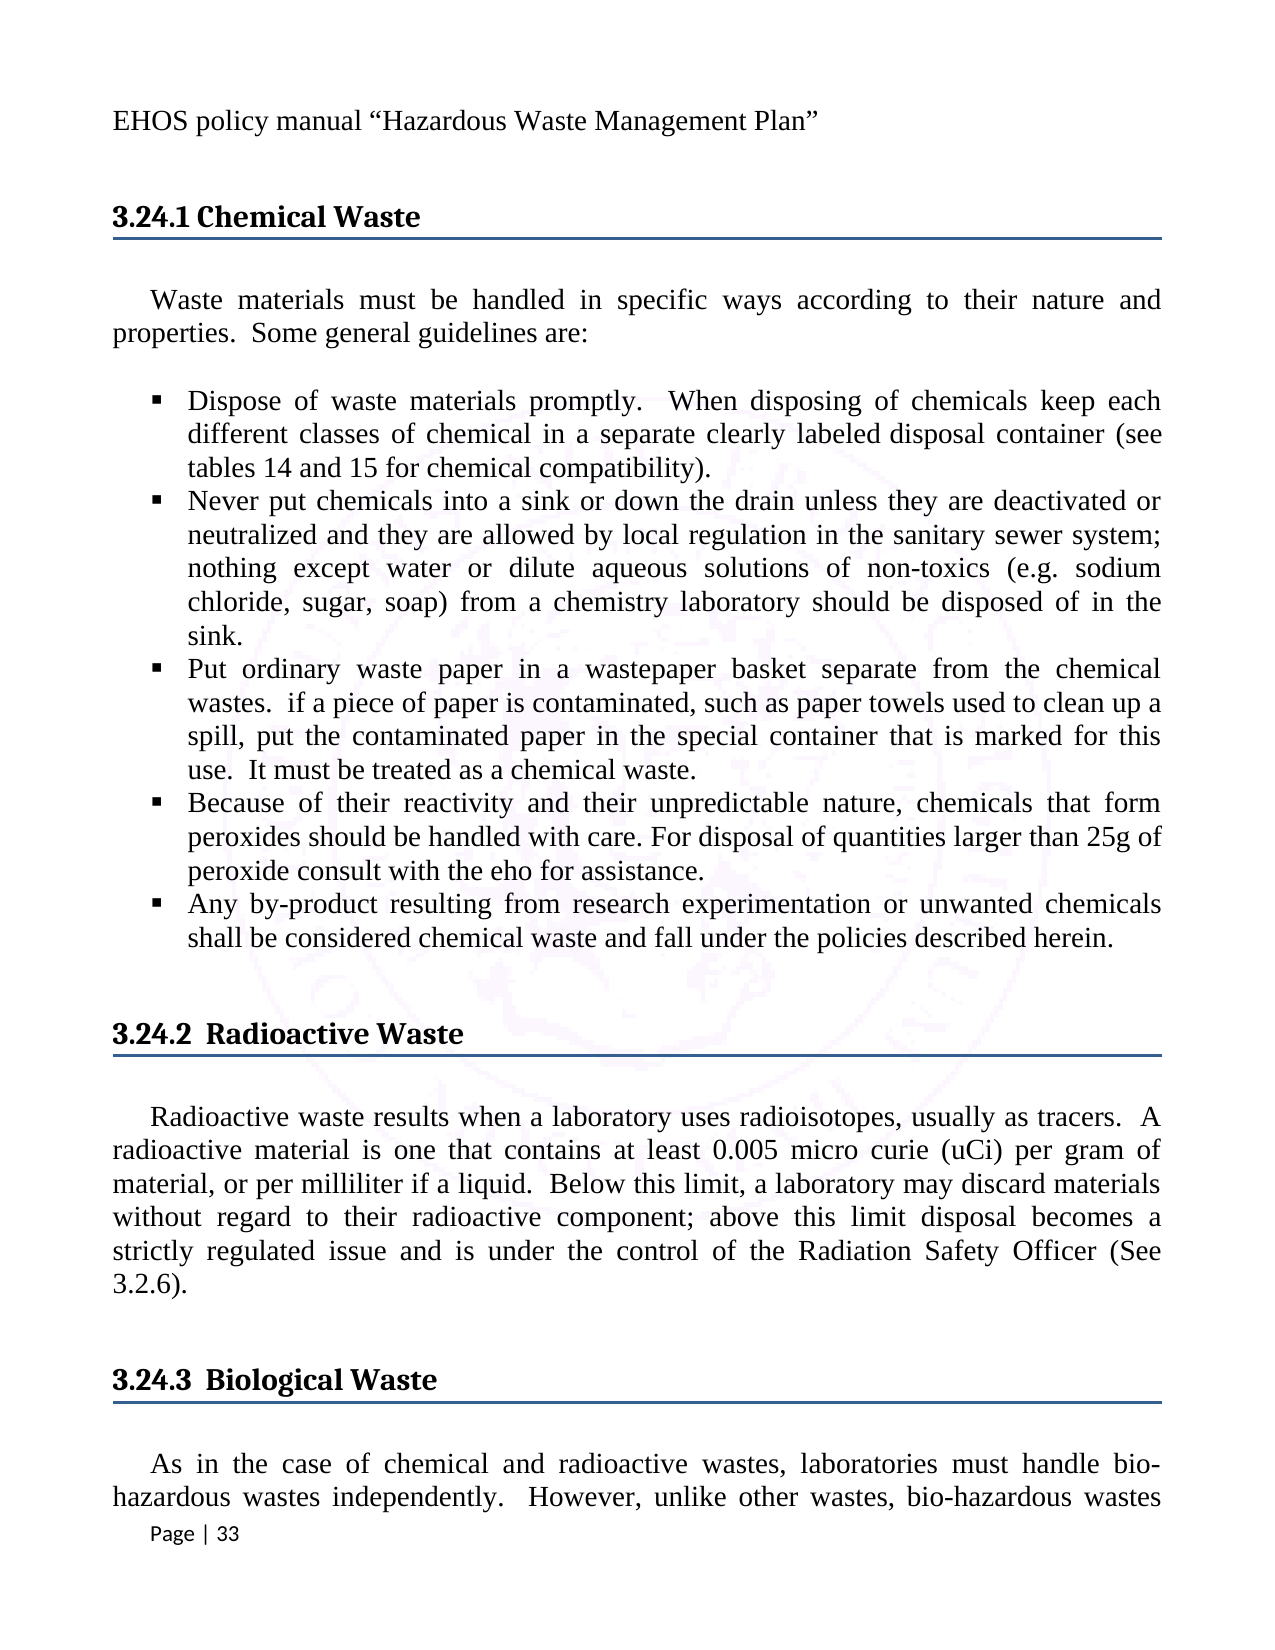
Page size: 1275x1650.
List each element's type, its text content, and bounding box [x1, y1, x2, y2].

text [112, 1446, 1162, 1513]
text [112, 103, 1162, 137]
list Never put chemicals into a sink or down the drain unless they are deactivated or neutralized and they are allowed by local regulation in the sanitary sewer system; nothing except water or dilute aqueous solutions of non-toxics (e.g. sodium chloride, sugar, soap) from a chemistry laboratory should be disposed of in the sink. [150, 483, 1162, 651]
list Put ordinary waste paper in a wastepaper basket separate from the chemical wastes. if a piece of paper is contaminated, such as paper towels used to clean up a spill, put the contaminated paper in the special container that is marked for this use. It must be treated as a chemical waste. [150, 651, 1162, 786]
text Waste materials must be handled in specific ways according to their nature and properties. Some general guidelines are: [112, 282, 1162, 349]
list Because of their reactivity and their unpredictable nature, chemicals that form peroxides should be handled with care. For disposal of quantities larger than 25g of peroxide consult with the eho for assistance. [150, 786, 1162, 886]
text Radioactive waste results when a laboratory uses radioisotopes, usually as tracers. A radioactive material is one that contains at least 0.005 micro curie (uCi) per gram of material, or per milliliter if a liquid. Below this limit, a laboratory may discard materials without regard to their radioactive component; above this limit disposal becomes a strictly regulated issue and is under the control of the Radiation Safety Officer (See 3.2.6). [112, 1099, 1162, 1300]
subtitle 3.24.2 Radioactive Waste [112, 1016, 1162, 1057]
list Dispose of waste materials promptly. When disposing of chemicals keep each different classes of chemical in a separate clearly labeled disposal container (see tables 14 and 15 for chemical compatibility). [150, 383, 1162, 483]
subtitle 3.24.1 Chemical Waste [112, 199, 1162, 240]
subtitle 3.24.3 Biological Waste [112, 1363, 1162, 1404]
list Any by-product resulting from research experimentation or unwanted chemicals shall be considered chemical waste and fall under the policies described herein. [150, 886, 1162, 953]
